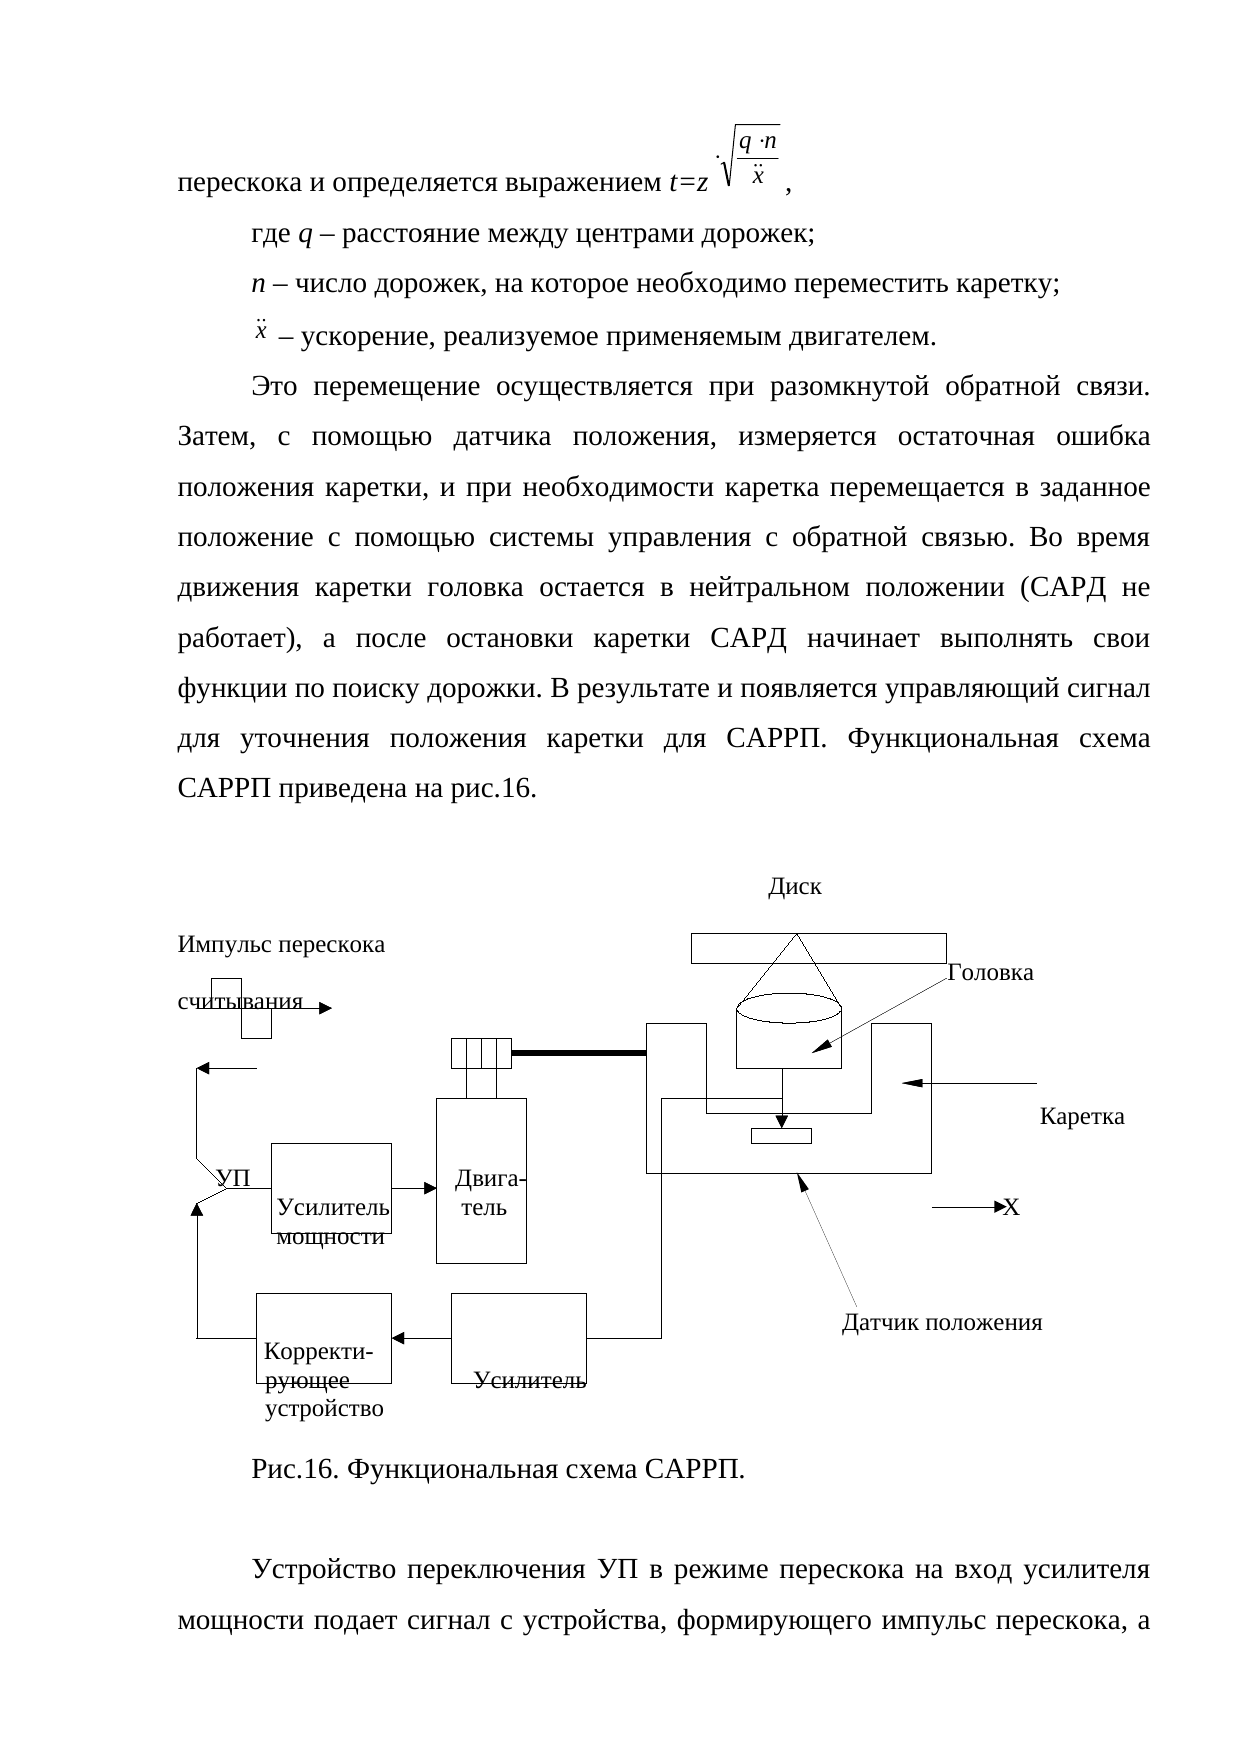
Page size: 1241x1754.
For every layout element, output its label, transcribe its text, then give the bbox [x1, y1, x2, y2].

text Импульс перескока [177, 929, 1152, 957]
text Корректи- [177, 1336, 1152, 1365]
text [177, 1552, 1152, 1636]
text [177, 118, 1152, 198]
text мощности [177, 1221, 1152, 1250]
text Диск [177, 871, 1152, 900]
text Головка считывания [177, 957, 1152, 1015]
text где q – расстояние между центрами дорожек; [177, 215, 1152, 248]
text Рис.16. Функциональная схема САРРП. [177, 1451, 1152, 1484]
text Датчик положения [177, 1307, 1152, 1336]
text Усилитель тель Х [177, 1192, 1152, 1221]
text Это перемещение осуществляется при разомкнутой обратной связи. Затем, с помощью датчика положения, измеряется остаточная ошибка положения каретки, и при необходимости каретка перемещается в заданное положение с помощью системы управления с обратной связью. Во время движения каретки головка остается в нейтральном положении (САРД не работает), а после остановки каретки САРД начинает выполнять свои функции по поиску дорожки. В результате и появляется управляющий сигнал для уточнения положения каретки для САРРП. Функциональная схема САРРП приведена на рис.16. [177, 368, 1152, 804]
text устройство [252, 1393, 1152, 1422]
text n – число дорожек, на которое необходимо переместить каретку; [177, 265, 1152, 298]
text рующее Усилитель [252, 1365, 1152, 1393]
text – ускорение, реализуемое применяемым двигателем. [177, 315, 1152, 351]
text Каретка [177, 1101, 1152, 1130]
text УП Двига- [177, 1163, 1152, 1192]
